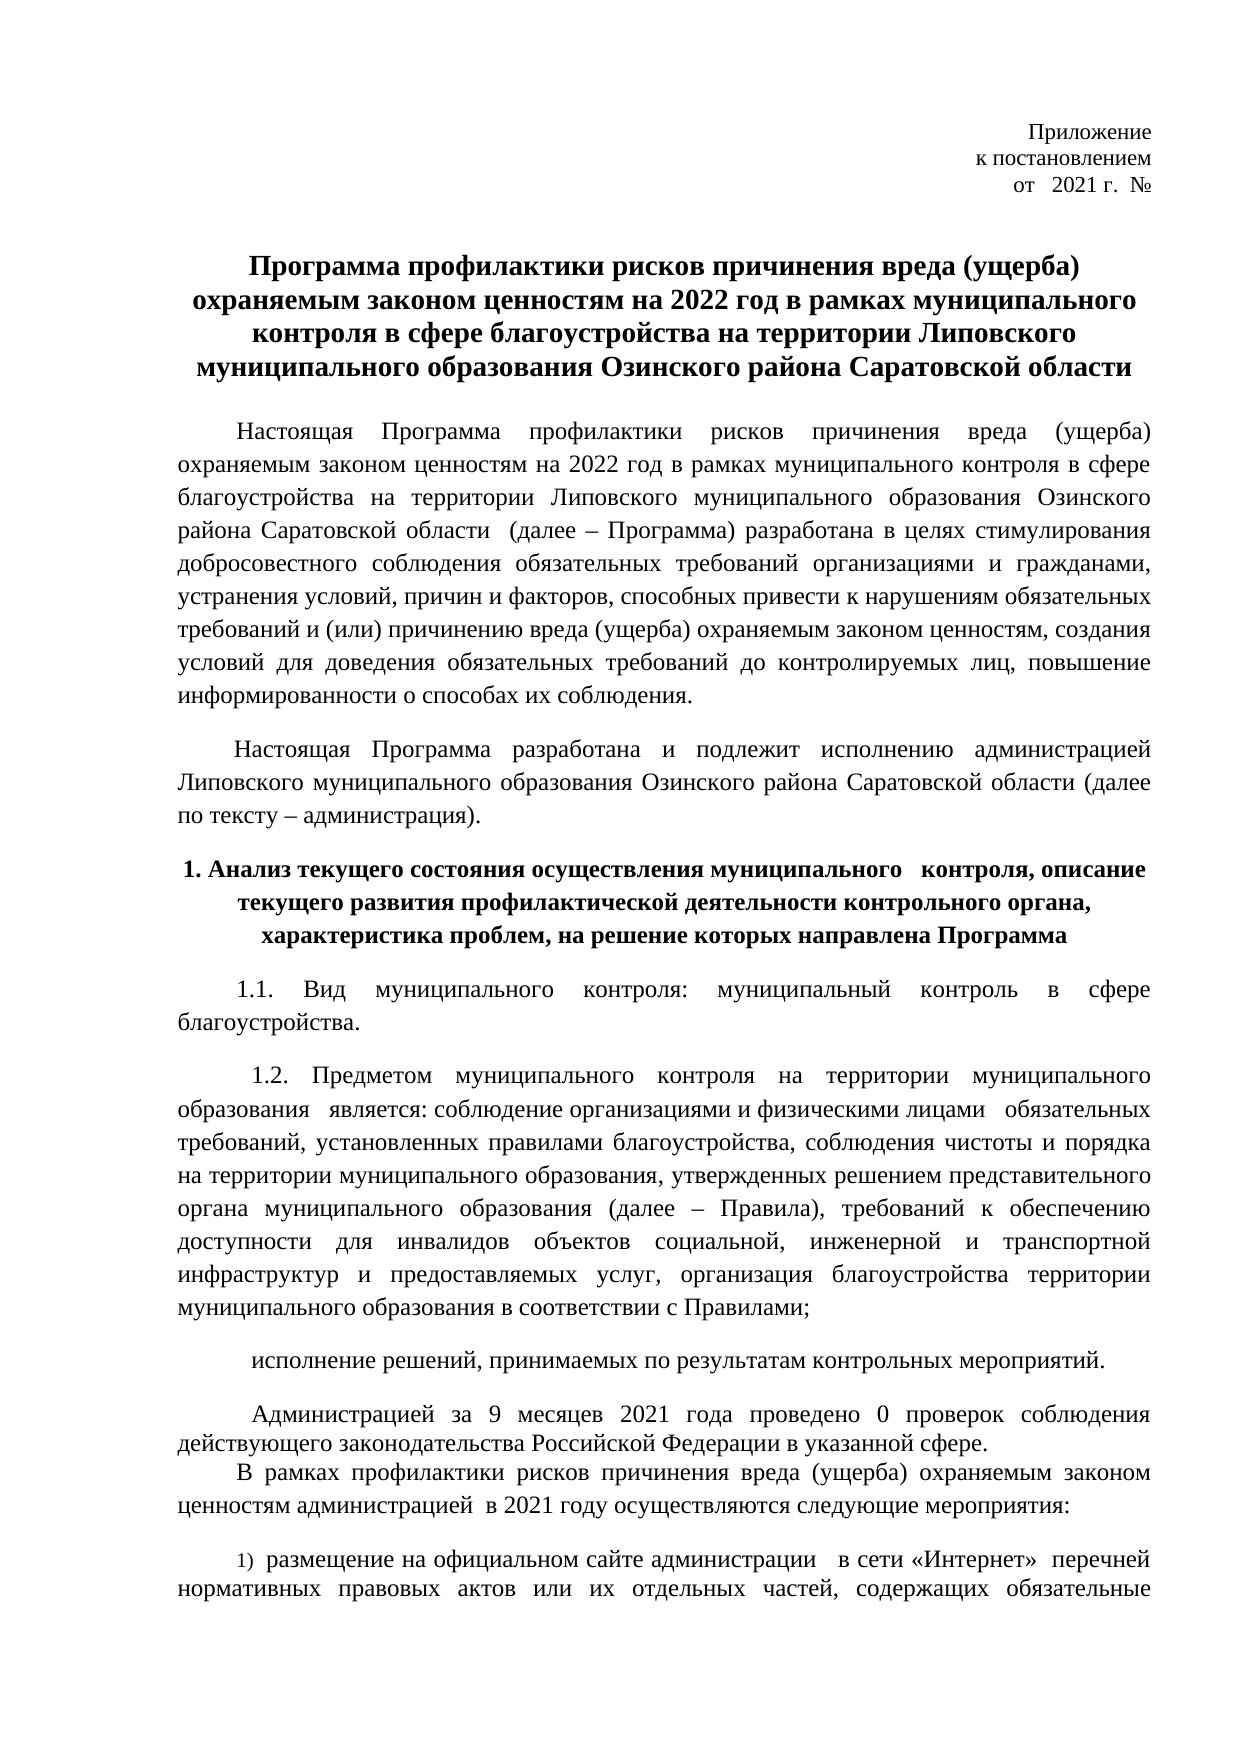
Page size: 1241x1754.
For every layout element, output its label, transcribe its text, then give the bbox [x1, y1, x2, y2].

text 1.2. Предметом муниципального контроля на территории муниципального образования является: соблюдение организациями и физическими лицами обязательных требований, установленных правилами благоустройства, соблюдения чистоты и порядка на территории муниципального образования, утвержденных решением представительного органа муниципального образования (далее – Правила), требований к обеспечению доступности для инвалидов объектов социальной, инженерной и транспортной инфраструктур и предоставляемых услуг, организация благоустройства территории муниципального образования в соответствии с Правилами; [177, 1061, 1152, 1321]
text Администрацией за 9 месяцев 2021 года проведено 0 проверок соблюдения действующего законодательства Российской Федерации в указанной сфере. [177, 1399, 1152, 1457]
text Программа профилактики рисков причинения вреда (ущерба) охраняемым законом ценностям на 2022 год в рамках муниципального контроля в сфере благоустройства на территории Липовского муниципального образования Озинского района Саратовской области [177, 248, 1152, 382]
text 1.1. Вид муниципального контроля: муниципальный контроль в сфере благоустройства. [177, 974, 1152, 1036]
text 1. Анализ текущего состояния осуществления муниципального контроля, описание текущего развития профилактической деятельности контрольного органа, характеристика проблем, на решение которых направлена Программа [177, 854, 1152, 949]
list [177, 1544, 1152, 1601]
list исполнение решений, принимаемых по результатам контрольных мероприятий. [177, 1346, 1152, 1374]
text Приложение [177, 118, 1152, 144]
text к постановлением [177, 144, 1152, 171]
text Настоящая Программа профилактики рисков причинения вреда (ущерба) охраняемым законом ценностям на 2022 год в рамках муниципального контроля в сфере благоустройства на территории Липовского муниципального образования Озинского района Саратовской области (далее – Программа) разработана в целях стимулирования добросовестного соблюдения обязательных требований организациями и гражданами, устранения условий, причин и факторов, способных привести к нарушениям обязательных требований и (или) причинению вреда (ущерба) охраняемым законом ценностям, создания условий для доведения обязательных требований до контролируемых лиц, повышение информированности о способах их соблюдения. [177, 416, 1152, 709]
text В рамках профилактики рисков причинения вреда (ущерба) охраняемым законом ценностям администрацией в 2021 году осуществляются следующие мероприятия: [177, 1457, 1152, 1519]
text от 2021 г. № [177, 171, 1152, 197]
text Настоящая Программа разработана и подлежит исполнению администрацией Липовского муниципального образования Озинского района Саратовской области (далее по тексту – администрация). [177, 734, 1152, 829]
